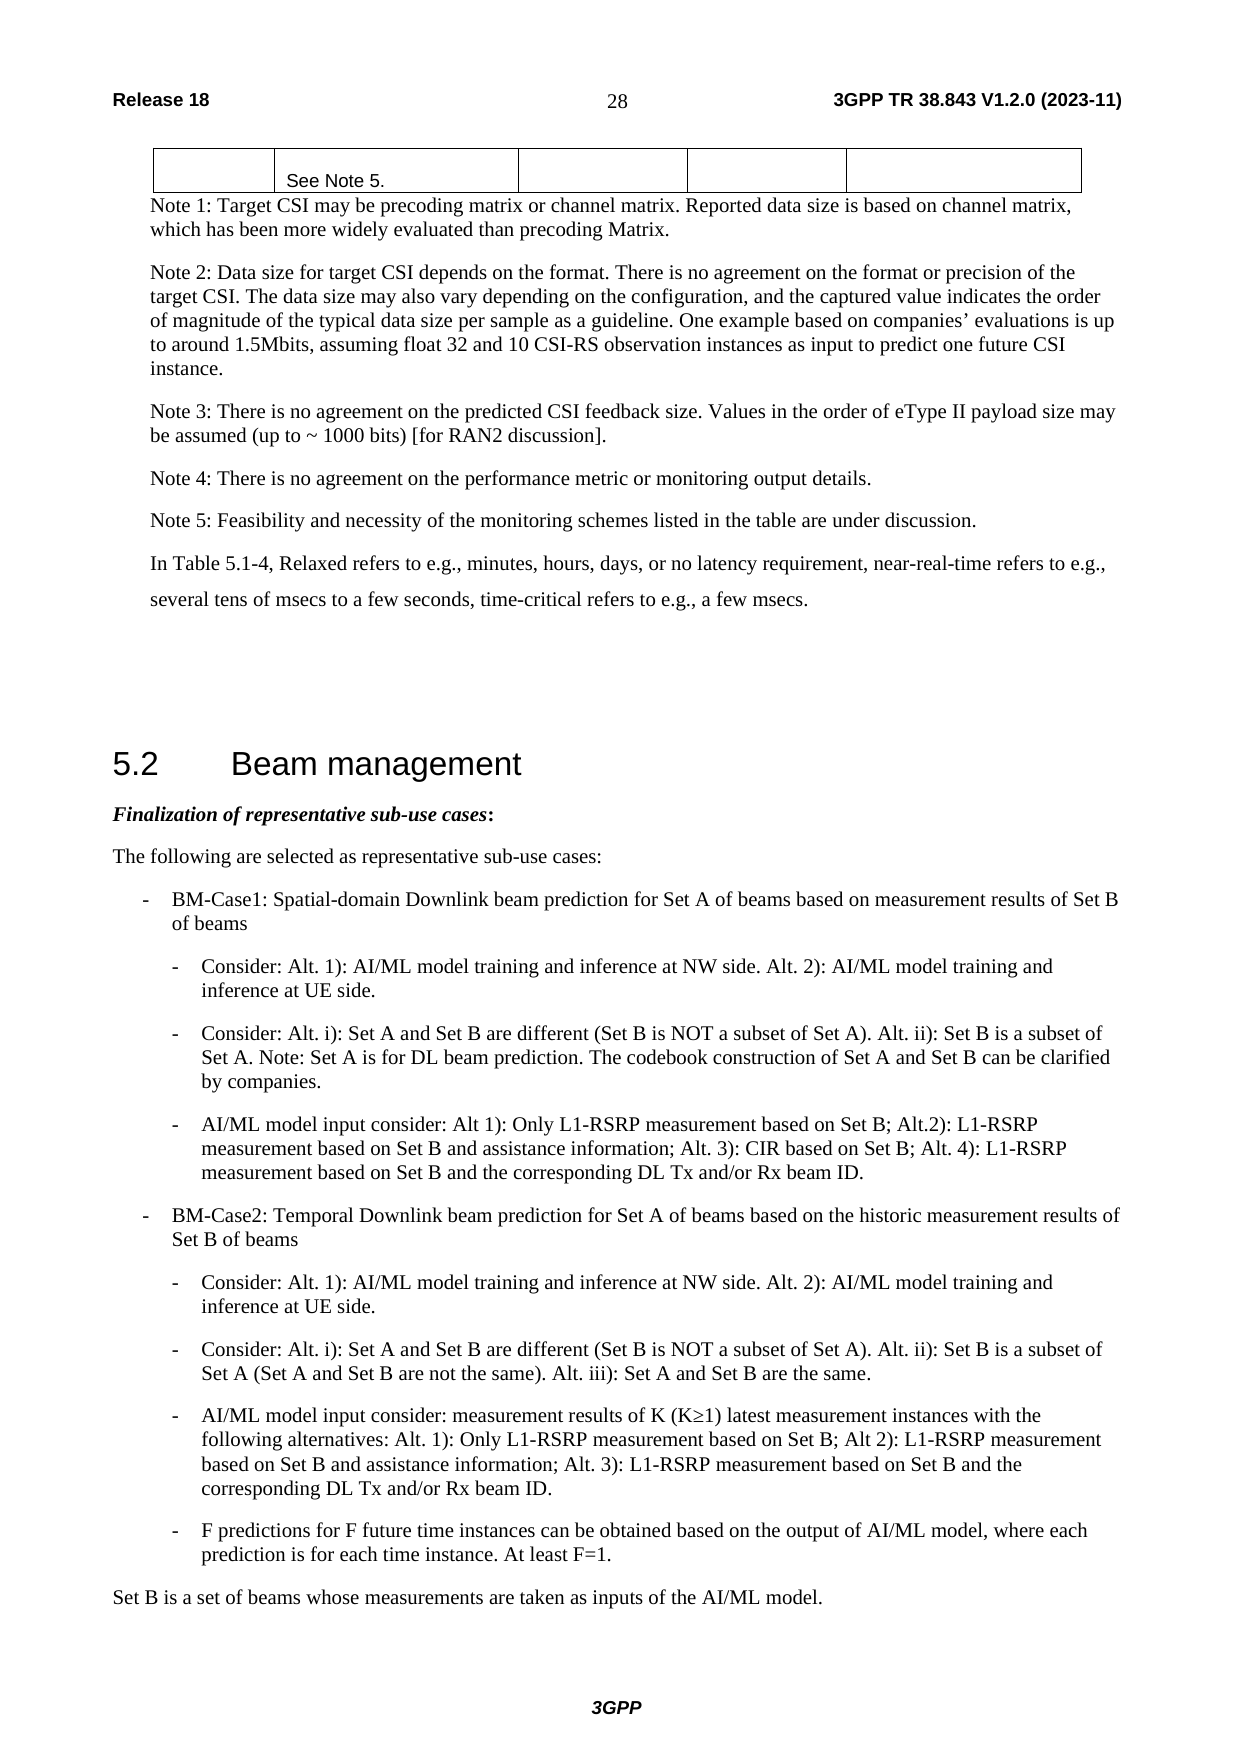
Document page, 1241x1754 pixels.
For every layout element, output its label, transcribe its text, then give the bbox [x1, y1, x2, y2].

text Note 1: Target CSI may be precoding matrix or channel matrix. Reported data size is based on channel matrix, which has been more widely evaluated than precoding Matrix. [150, 193, 1122, 241]
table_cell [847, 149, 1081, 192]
text - BM-Case2: Temporal Downlink beam prediction for Set A of beams based on the historic measurement results of Set B of beams [142, 1203, 1122, 1251]
text Set B is a set of beams whose measurements are taken as inputs of the AI/ML model. [112, 1585, 1122, 1609]
text The following are selected as representative sub-use cases: [112, 844, 1122, 868]
text - AI/ML model input consider: Alt 1): Only L1-RSRP measurement based on Set B; Alt.2): L1-RSRP measurement based on Set B and assistance information; Alt. 3): CIR based on Set B; Alt. 4): L1-RSRP measurement based on Set B and the corresponding DL Tx and/or Rx beam ID. [172, 1112, 1122, 1184]
text - Consider: Alt. i): Set A and Set B are different (Set B is NOT a subset of Set A). Alt. ii): Set B is a subset of Set A. Note: Set A is for DL beam prediction. The codebook construction of Set A and Set B can be clarified by companies. [172, 1021, 1122, 1093]
text - Consider: Alt. 1): AI/ML model training and inference at NW side. Alt. 2): AI/ML model training and inference at UE side. [172, 954, 1122, 1002]
text Note 5: Feasibility and necessity of the monitoring schemes listed in the table are under discussion. [150, 508, 1122, 532]
text - Consider: Alt. i): Set A and Set B are different (Set B is NOT a subset of Set A). Alt. ii): Set B is a subset of Set A (Set A and Set B are not the same). Alt. iii): Set A and Set B are the same. [172, 1336, 1122, 1384]
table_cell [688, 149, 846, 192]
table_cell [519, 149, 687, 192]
text Note 3: There is no agreement on the predicted CSI feedback size. Values in the order of eType II payload size may be assumed (up to ~ 1000 bits) [for RAN2 discussion]. [150, 399, 1122, 447]
text - F predictions for F future time instances can be obtained based on the output of AI/ML model, where each prediction is for each time instance. At least F=1. [172, 1518, 1122, 1566]
subtitle 5.2 Beam management [112, 744, 1122, 783]
text Note 2: Data size for target CSI depends on the format. There is no agreement on the format or precision of the target CSI. The data size may also vary depending on the configuration, and the captured value indicates the order of magnitude of the typical data size per sample as a guideline. One example based on companies’ evaluations is up to around 1.5Mbits, assuming float 32 and 10 CSI-RS observation instances as input to predict one future CSI instance. [150, 259, 1122, 380]
text In Table 5.1-4, Relaxed refers to e.g., minutes, hours, days, or no latency requirement, near-real-time refers to e.g., several tens of msecs to a few seconds, time-critical refers to e.g., a few msecs. [150, 551, 1122, 611]
text - BM-Case1: Spatial-domain Downlink beam prediction for Set A of beams based on measurement results of Set B of beams [142, 887, 1122, 935]
text Finalization of representative sub-use cases: [112, 801, 1122, 826]
text - Consider: Alt. 1): AI/ML model training and inference at NW side. Alt. 2): AI/ML model training and inference at UE side. [172, 1269, 1122, 1318]
text Note 4: There is no agreement on the performance metric or monitoring output details. [150, 466, 1122, 489]
text - AI/ML model input consider: measurement results of K (K≥1) latest measurement instances with the following alternatives: Alt. 1): Only L1-RSRP measurement based on Set B; Alt 2): L1-RSRP measurement based on Set B and assistance information; Alt. 3): L1-RSRP measurement based on Set B and the corresponding DL Tx and/or Rx beam ID. [172, 1403, 1122, 1499]
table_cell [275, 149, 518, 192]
